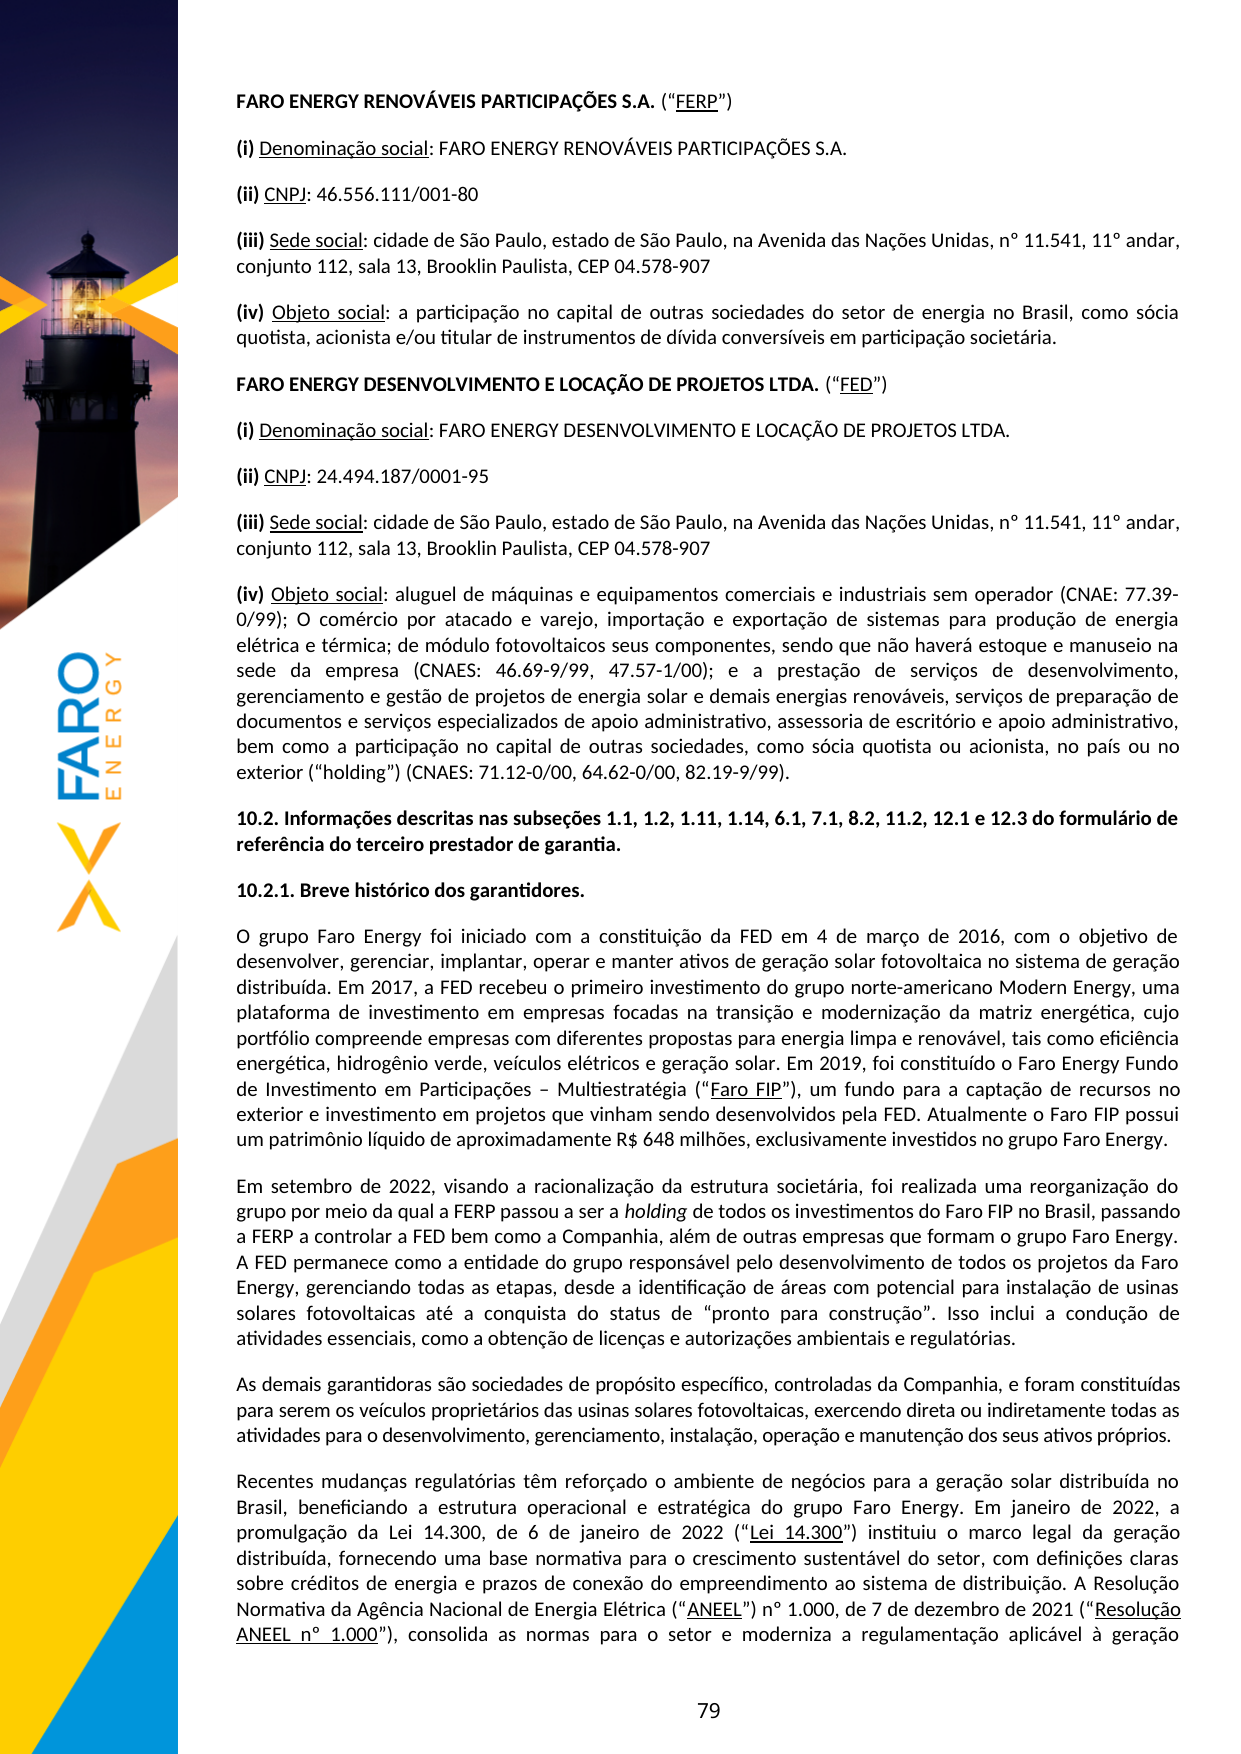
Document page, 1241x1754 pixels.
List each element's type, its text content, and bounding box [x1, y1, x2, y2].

text (iii) Sede social: cidade de São Paulo, estado de São Paulo, na Avenida das Nações Unidas, nº 11.541, 11º andar, conjunto 112, sala 13, Brooklin Paulista, CEP 04.578-907 [236, 509, 1181, 560]
text (iii) Sede social: cidade de São Paulo, estado de São Paulo, na Avenida das Nações Unidas, nº 11.541, 11º andar, conjunto 112, sala 13, Brooklin Paulista, CEP 04.578-907 [236, 227, 1181, 278]
text Em setembro de 2022, visando a racionalização da estrutura societária, foi realizada uma reorganização do grupo por meio da qual a FERP passou a ser a holding de todos os investimentos do Faro FIP no Brasil, passando a FERP a controlar a FED bem como a Companhia, além de outras empresas que formam o grupo Faro Energy. A FED permanece como a entidade do grupo responsável pelo desenvolvimento de todos os projetos da Faro Energy, gerenciando todas as etapas, desde a identificação de áreas com potencial para instalação de usinas solares fotovoltaicas até a conquista do status de “pronto para construção”. Isso inclui a condução de atividades essenciais, como a obtenção de licenças e autorizações ambientais e regulatórias. [236, 1173, 1181, 1351]
text (i) Denominação social: FARO ENERGY DESENVOLVIMENTO E LOCAÇÃO DE PROJETOS LTDA. [236, 417, 1181, 442]
text (ii) CNPJ: 46.556.111/001-80 [236, 181, 1181, 207]
text As demais garantidoras são sociedades de propósito específico, controladas da Companhia, e foram constituídas para serem os veículos proprietários das usinas solares fotovoltaicas, exercendo direta ou indiretamente todas as atividades para o desenvolvimento, gerenciamento, instalação, operação e manutenção dos seus ativos próprios. [236, 1372, 1181, 1448]
text (ii) CNPJ: 24.494.187/0001-95 [236, 463, 1181, 489]
subtitle 10.2.1. Breve histórico dos garantidores. [236, 877, 1181, 902]
text (i) Denominação social: FARO ENERGY RENOVÁVEIS PARTICIPAÇÕES S.A. [236, 135, 1181, 160]
picture [0, 0, 178, 1754]
subtitle 10.2. Informações descritas nas subseções 1.1, 1.2, 1.11, 1.14, 6.1, 7.1, 8.2, 11.2, 12.1 e 12.3 do formulário de referência do terceiro prestador de garantia. [236, 805, 1181, 856]
text O grupo Faro Energy foi iniciado com a constituição da FED em 4 de março de 2016, com o objetivo de desenvolver, gerenciar, implantar, operar e manter ativos de geração solar fotovoltaica no sistema de geração distribuída. Em 2017, a FED recebeu o primeiro investimento do grupo norte-americano Modern Energy, uma plataforma de investimento em empresas focadas na transição e modernização da matriz energética, cujo portfólio compreende empresas com diferentes propostas para energia limpa e renovável, tais como eficiência energética, hidrogênio verde, veículos elétricos e geração solar. Em 2019, foi constituído o Faro Energy Fundo de Investimento em Participações – Multiestratégia (“Faro FIP”), um fundo para a captação de recursos no exterior e investimento em projetos que vinham sendo desenvolvidos pela FED. Atualmente o Faro FIP possui um patrimônio líquido de aproximadamente R$ 648 milhões, exclusivamente investidos no grupo Faro Energy. [236, 923, 1181, 1152]
text Faro Energy Desenvolvimento e Locação de Projetos Ltda. (“FED”) [236, 371, 1181, 396]
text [236, 1469, 1181, 1647]
text (iv) Objeto social: a participação no capital de outras sociedades do setor de energia no Brasil, como sócia quotista, acionista e/ou titular de instrumentos de dívida conversíveis em participação societária. [236, 299, 1181, 350]
text (iv) Objeto social: aluguel de máquinas e equipamentos comerciais e industriais sem operador (CNAE: 77.39-0/99); O comércio por atacado e varejo, importação e exportação de sistemas para produção de energia elétrica e térmica; de módulo fotovoltaicos seus componentes, sendo que não haverá estoque e manuseio na sede da empresa (CNAES: 46.69-9/99, 47.57-1/00); e a prestação de serviços de desenvolvimento, gerenciamento e gestão de projetos de energia solar e demais energias renováveis, serviços de preparação de documentos e serviços especializados de apoio administrativo, assessoria de escritório e apoio administrativo, bem como a participação no capital de outras sociedades, como sócia quotista ou acionista, no país ou no exterior (“holding”) (CNAES: 71.12-0/00, 64.62-0/00, 82.19-9/99). [236, 581, 1181, 784]
text Faro Energy Renováveis Participações S.A. (“FERP”) [236, 89, 1181, 114]
